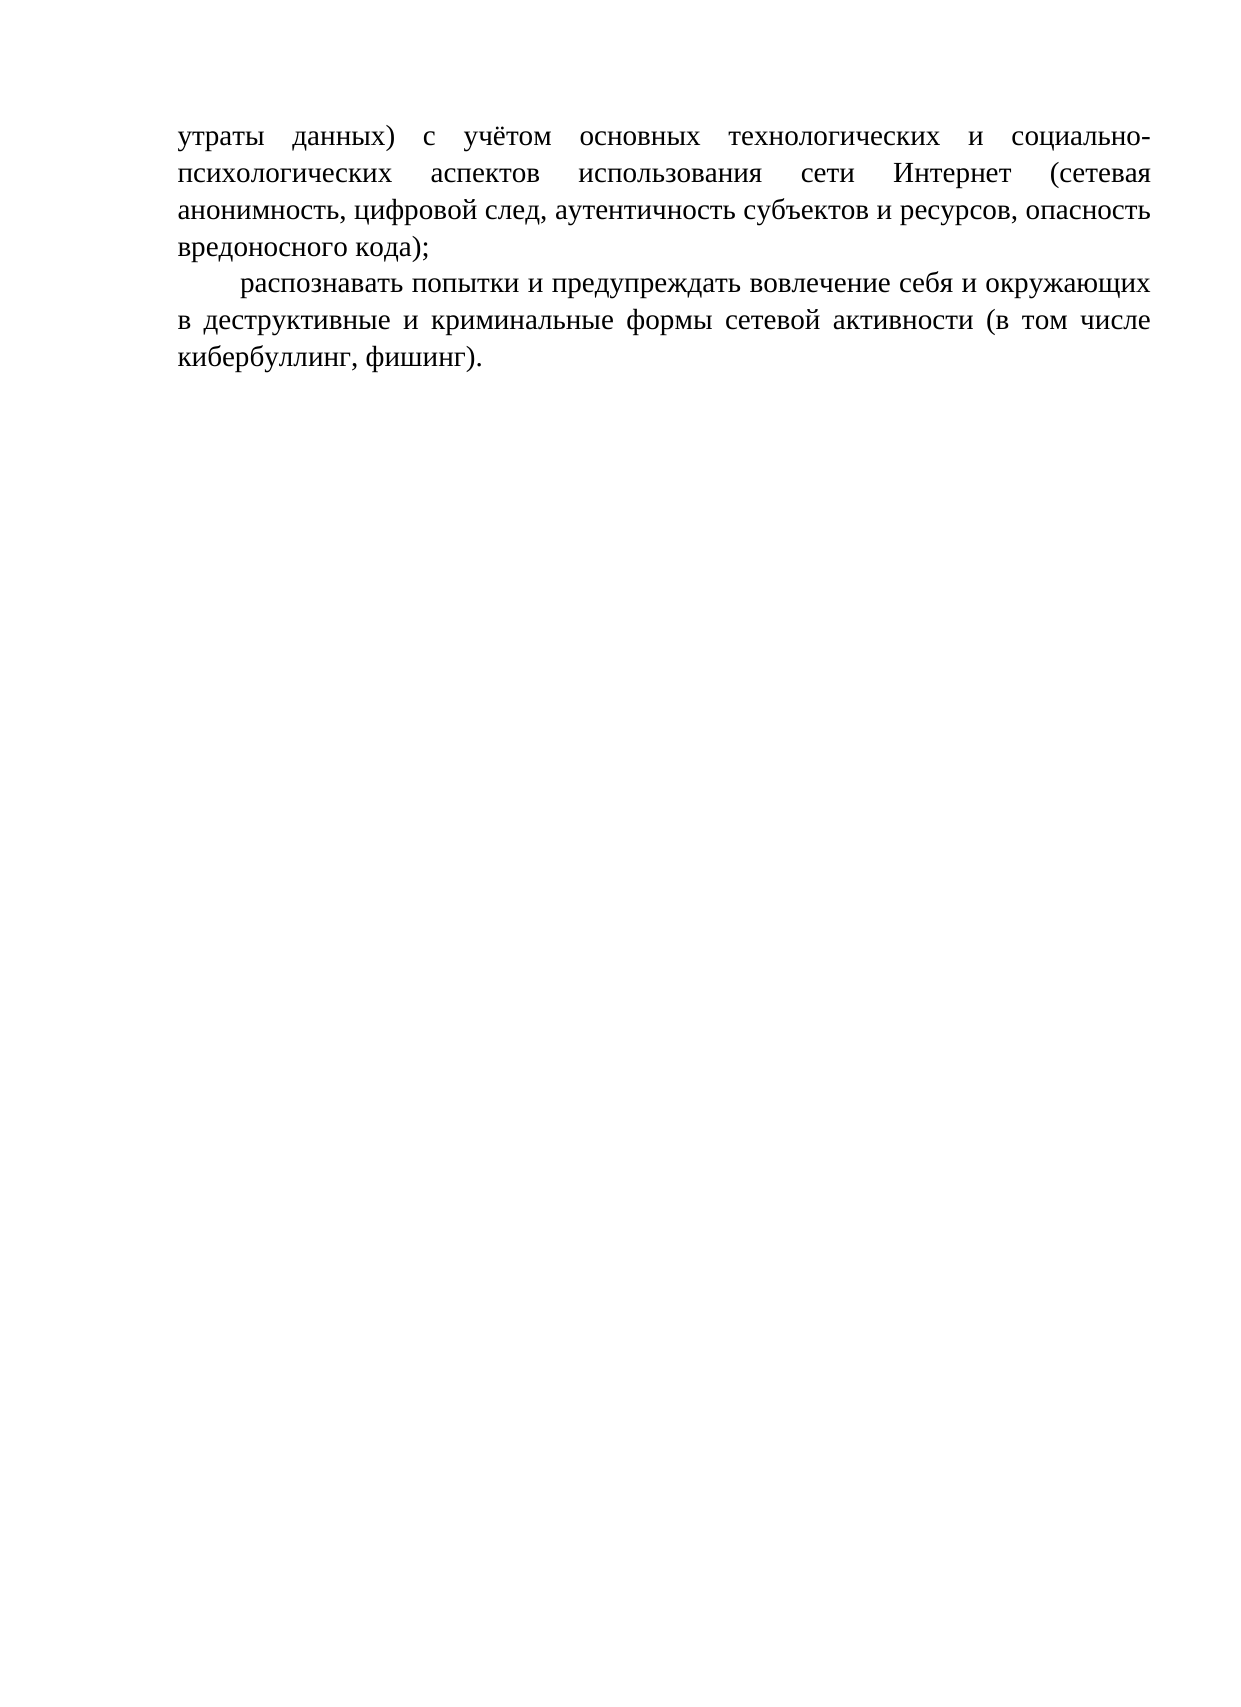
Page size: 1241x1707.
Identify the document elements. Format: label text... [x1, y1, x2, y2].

text распознавать попытки и предупреждать вовлечение себя и окружающих в деструктивные и криминальные формы сетевой активности (в том числе кибербуллинг, фишинг). [177, 266, 1152, 373]
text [177, 118, 1152, 262]
